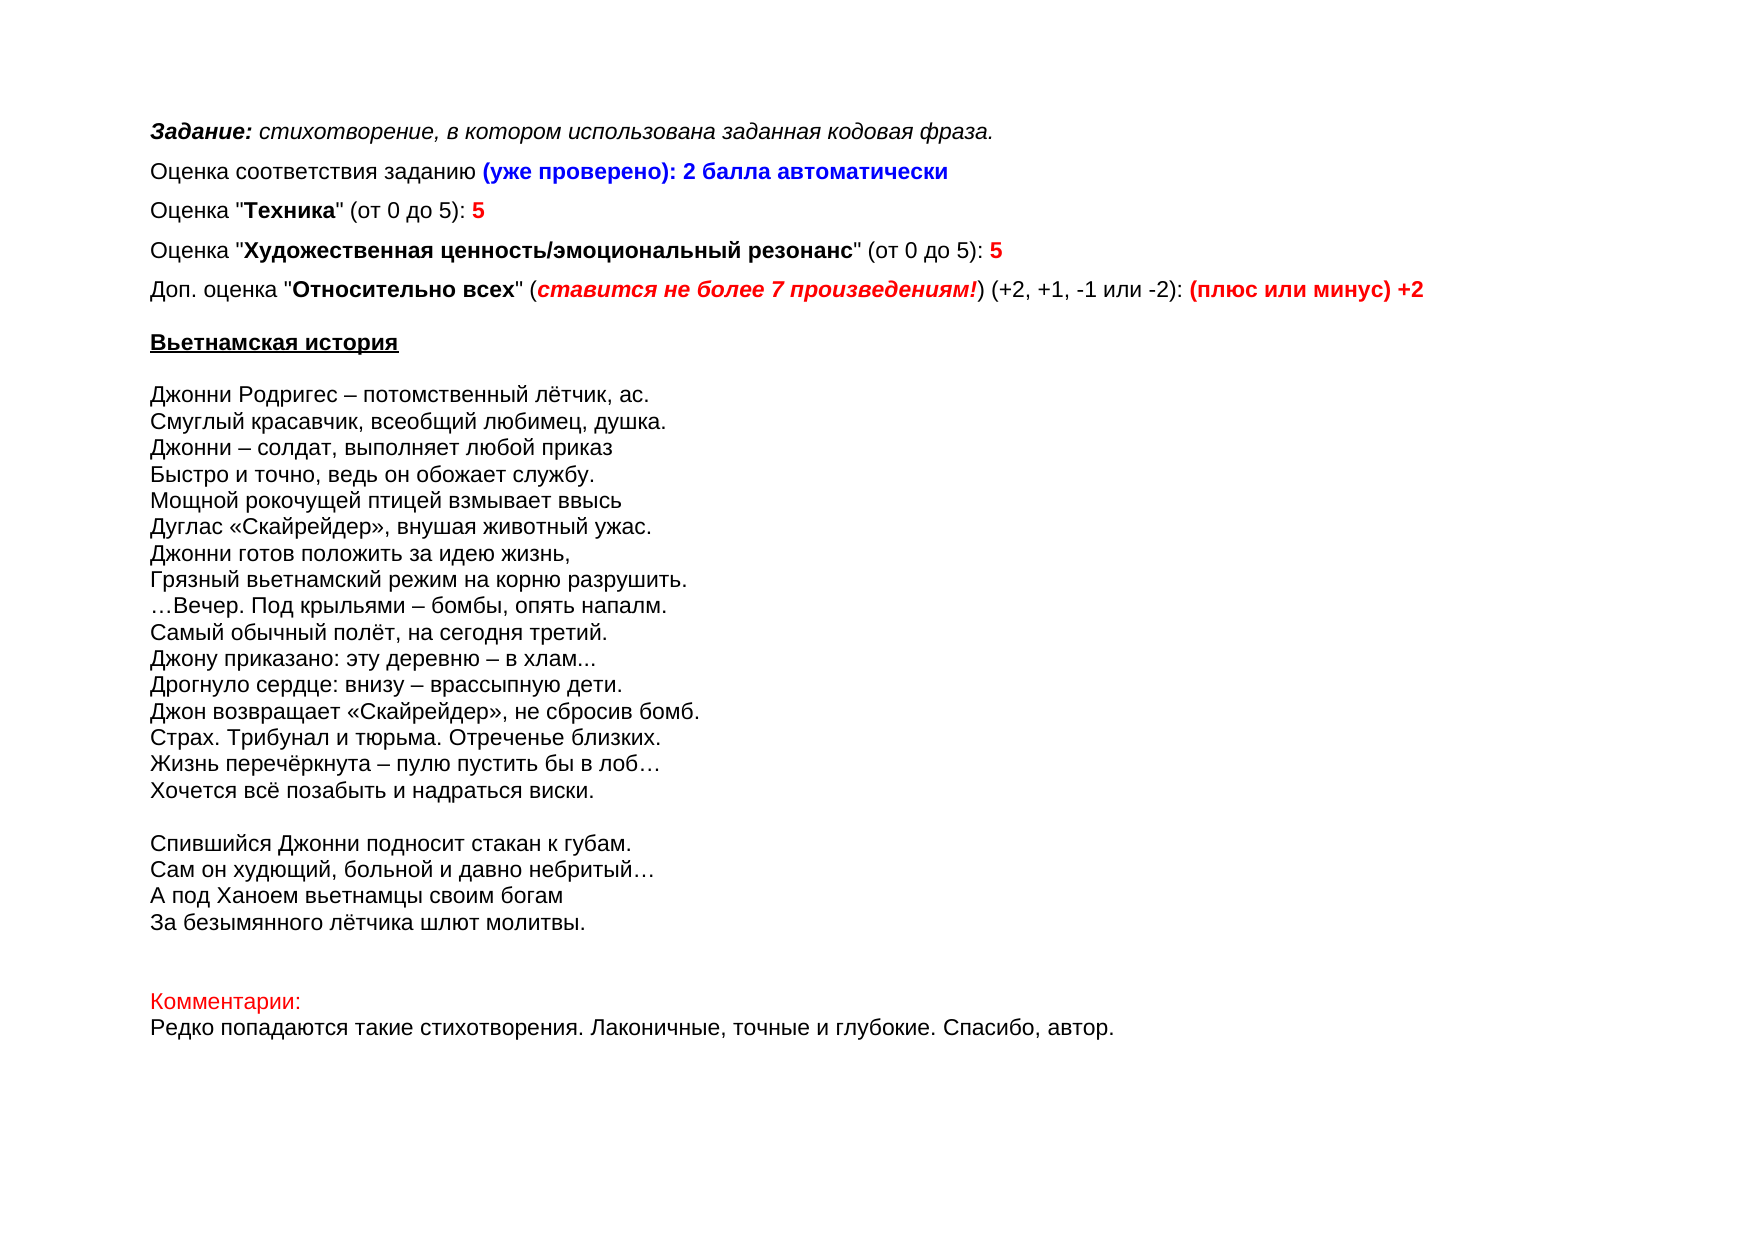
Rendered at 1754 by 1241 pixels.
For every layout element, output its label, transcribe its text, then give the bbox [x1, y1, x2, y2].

text Мощной рокочущей птицей взмывает ввысь [150, 487, 1604, 513]
text Самый обычный полёт, на сегодня третий. [150, 619, 1604, 645]
text Дуглас «Скайрейдер», внушая животный ужас. [150, 513, 1604, 539]
text Дрогнуло сердце: внизу – врассыпную дети. [150, 671, 1604, 698]
text Оценка "Техника" (от 0 до 5): 5 [150, 197, 1604, 223]
text Оценка "Художественная ценность/эмоциональный резонанс" (от 0 до 5): 5 [150, 237, 1604, 263]
text Страх. Трибунал и тюрьма. Отреченье близких. [150, 724, 1604, 750]
text Джон возвращает «Скайрейдер», не сбросив бомб. [150, 698, 1604, 724]
text Задание: стихотворение, в котором использована заданная кодовая фраза. [150, 118, 1604, 144]
text …Вечер. Под крыльями – бомбы, опять напалм. [150, 592, 1604, 619]
text Джонни готов положить за идею жизнь, [150, 539, 1604, 566]
text Жизнь перечёркнута – пулю пустить бы в лоб… [150, 750, 1604, 777]
text Хочется всё позабыть и надраться виски. [150, 777, 1604, 803]
text Джонни Родригес – потомственный лётчик, ас. [150, 381, 1604, 408]
text Быстро и точно, ведь он обожает службу. [150, 461, 1604, 487]
text Сам он худющий, больной и давно небритый… [150, 856, 1604, 882]
text Вьетнамская история [150, 329, 1604, 355]
text Оценка соответствия заданию (уже проверено): 2 балла автоматически [150, 158, 1604, 184]
text А под Ханоем вьетнамцы своим богам [150, 882, 1604, 908]
text Спившийся Джонни подносит стакан к губам. [150, 829, 1604, 856]
text Грязный вьетнамский режим на корню разрушить. [150, 566, 1604, 592]
text Комментарии: [150, 988, 1604, 1014]
text За безымянного лётчика шлют молитвы. [150, 908, 1604, 935]
text Джону приказано: эту деревню – в хлам... [150, 645, 1604, 671]
text Доп. оценка "Относительно всех" (ставится не более 7 произведениям!) (+2, +1, -1 или -2): (плюс или минус) +2 [150, 276, 1604, 302]
text Редко попадаются такие стихотворения. Лаконичные, точные и глубокие. Спасибо, автор. [150, 1014, 1604, 1040]
text Джонни – солдат, выполняет любой приказ [150, 434, 1604, 461]
text Смуглый красавчик, всеобщий любимец, душка. [150, 408, 1604, 434]
